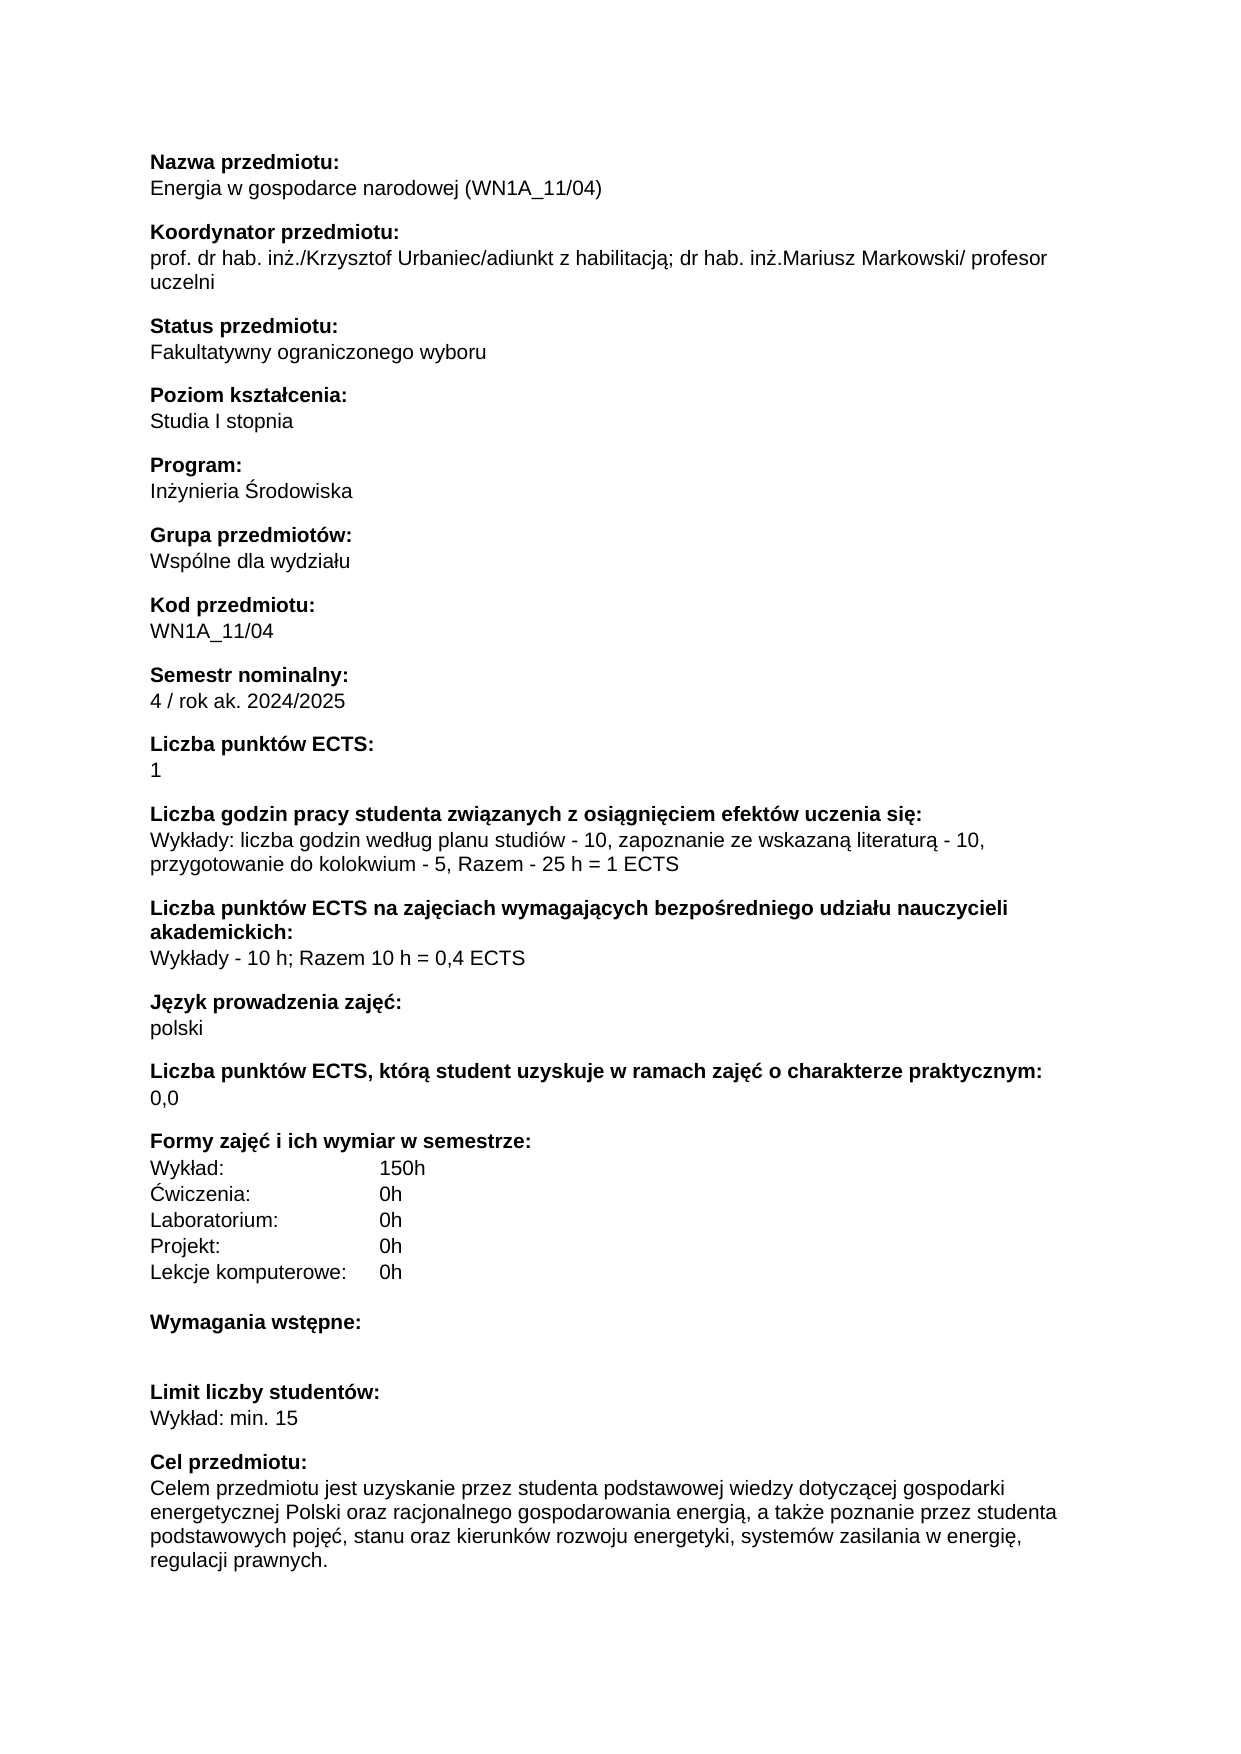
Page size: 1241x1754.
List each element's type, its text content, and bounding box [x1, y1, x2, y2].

text 4 / rok ak. 2024/2025 [150, 688, 1090, 712]
table_cell 0h [369, 1180, 597, 1206]
text prof. dr hab. inż./Krzysztof Urbaniec/adiunkt z habilitacją; dr hab. inż.Mariusz Markowski/ profesor uczelni [150, 246, 1090, 294]
text Wspólne dla wydziału [150, 549, 1090, 573]
text Koordynator przedmiotu: [150, 220, 1090, 244]
text Język prowadzenia zajęć: [150, 989, 1090, 1013]
text Wymagania wstępne: [150, 1310, 1090, 1334]
table_cell 0h [369, 1258, 597, 1284]
text Program: [150, 453, 1090, 477]
table_cell Laboratorium: [140, 1208, 367, 1232]
text Poziom kształcenia: [150, 383, 1090, 407]
table_cell 0h [369, 1206, 597, 1232]
text Wykład: min. 15 [150, 1406, 1090, 1430]
text Formy zajęć i ich wymiar w semestrze: [150, 1129, 1090, 1153]
text Liczba punktów ECTS: [150, 732, 1090, 756]
table_cell Lekcje komputerowe: [140, 1260, 367, 1284]
text Inżynieria Środowiska [150, 479, 1090, 503]
text Liczba godzin pracy studenta związanych z osiągnięciem efektów uczenia się: [150, 802, 1090, 826]
table_cell Ćwiczenia: [140, 1182, 367, 1206]
text Liczba punktów ECTS, którą student uzyskuje w ramach zajęć o charakterze praktycznym: [150, 1059, 1090, 1083]
text Fakultatywny ograniczonego wyboru [150, 339, 1090, 363]
text polski [150, 1016, 1090, 1039]
table_header 150h [369, 1156, 597, 1180]
text Status przedmiotu: [150, 313, 1090, 337]
text Studia I stopnia [150, 409, 1090, 433]
table_cell 0h [369, 1232, 597, 1258]
text Wykłady - 10 h; Razem 10 h = 0,4 ECTS [150, 946, 1090, 970]
table_cell Projekt: [140, 1234, 367, 1258]
text Wykłady: liczba godzin według planu studiów - 10, zapoznanie ze wskazaną literaturą - 10, przygotowanie do kolokwium - 5, Razem - 25 h = 1 ECTS [150, 828, 1090, 876]
text Cel przedmiotu: [150, 1449, 1090, 1473]
text Kod przedmiotu: [150, 593, 1090, 617]
table_header Wykład: [140, 1156, 367, 1180]
text Nazwa przedmiotu: [150, 150, 1090, 174]
text WN1A_11/04 [150, 619, 1090, 643]
text Liczba punktów ECTS na zajęciach wymagających bezpośredniego udziału nauczycieli akademickich: [150, 896, 1090, 944]
text Celem przedmiotu jest uzyskanie przez studenta podstawowej wiedzy dotyczącej gospodarki energetycznej Polski oraz racjonalnego gospodarowania energią, a także poznanie przez studenta podstawowych pojęć, stanu oraz kierunków rozwoju energetyki, systemów zasilania w energię, regulacji prawnych. [150, 1476, 1090, 1571]
text Energia w gospodarce narodowej (WN1A_11/04) [150, 176, 1090, 200]
text Semestr nominalny: [150, 662, 1090, 686]
text Grupa przedmiotów: [150, 523, 1090, 547]
text 1 [150, 758, 1090, 782]
text Limit liczby studentów: [150, 1380, 1090, 1404]
text 0,0 [150, 1085, 1090, 1109]
